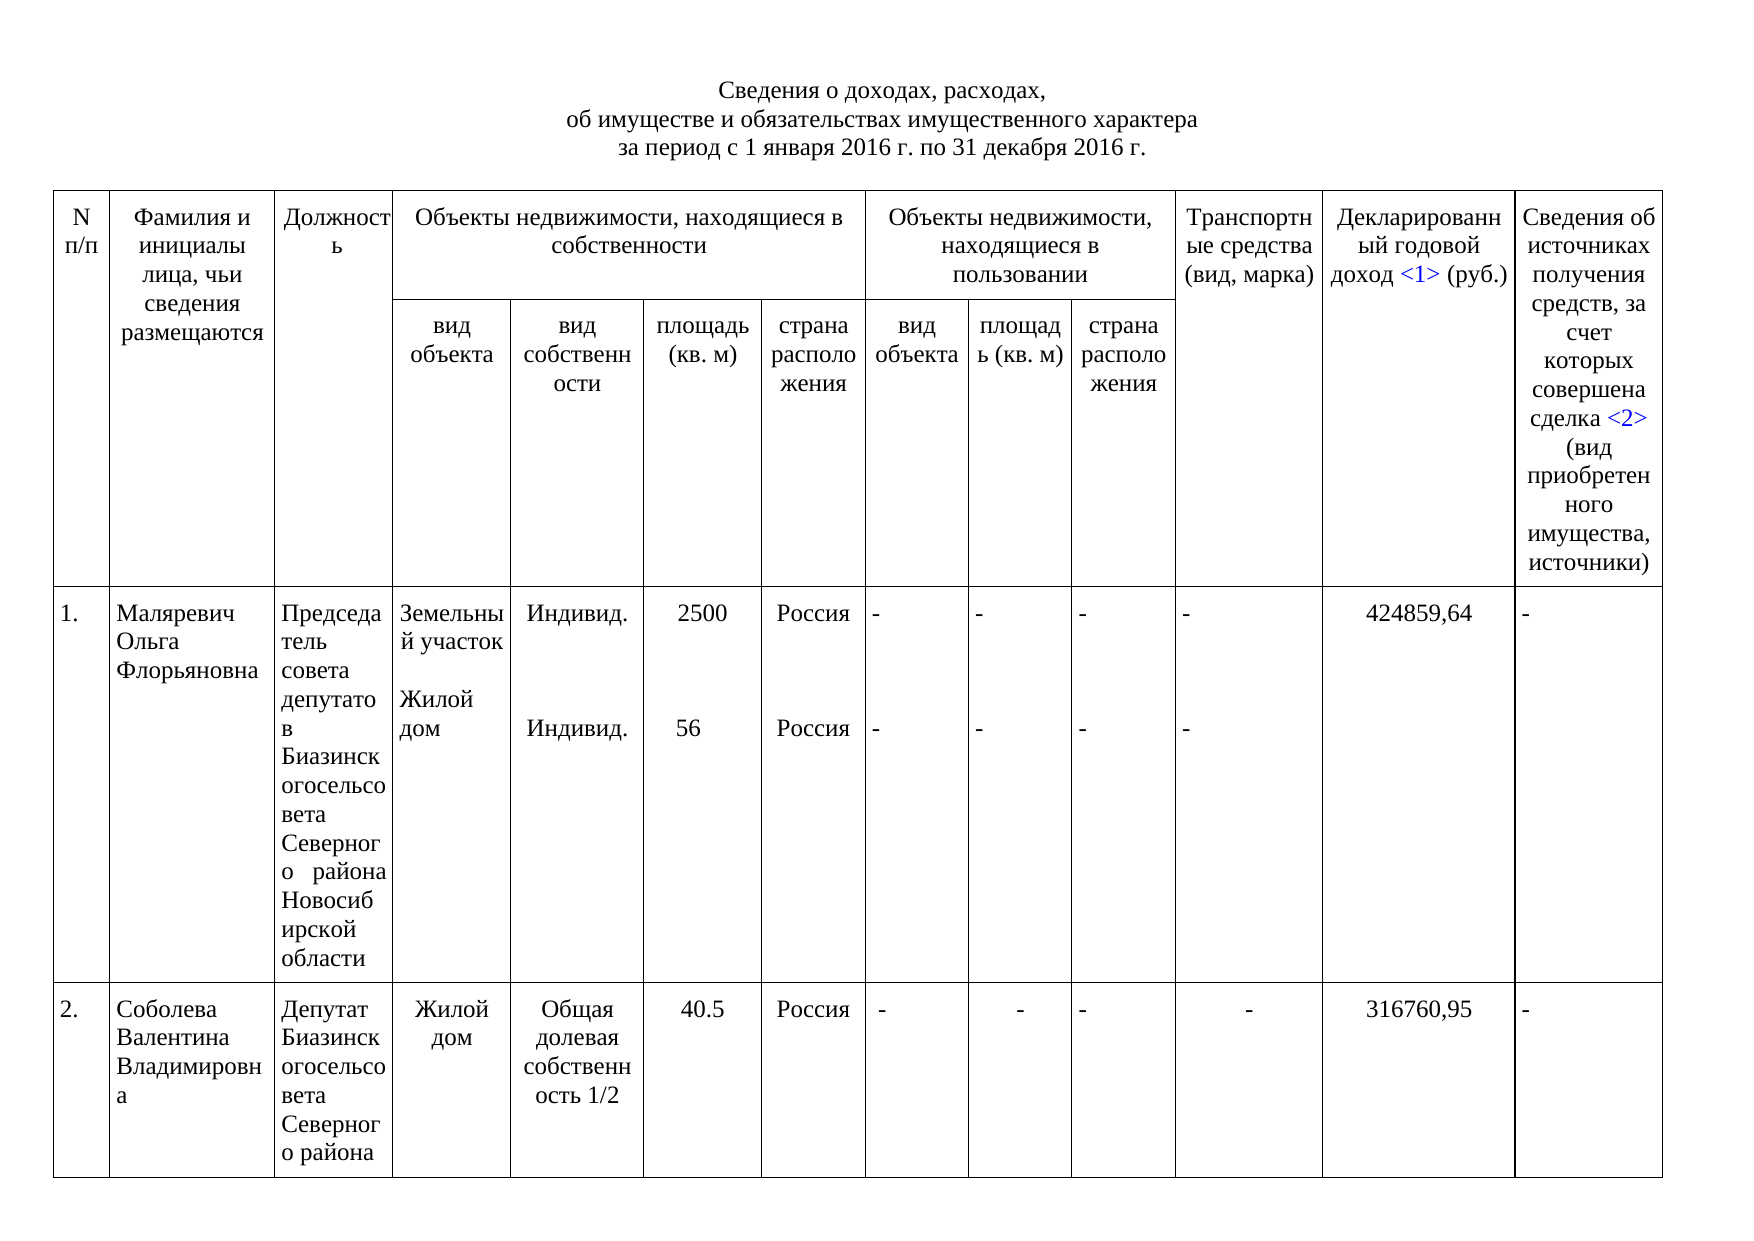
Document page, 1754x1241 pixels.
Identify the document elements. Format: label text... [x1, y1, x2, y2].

table_header Транспортные средства (вид, марка) [1176, 191, 1322, 586]
table_cell Маляревич Ольга Флорьяновна [110, 587, 274, 982]
table_header Декларированный годовой доход <1> (руб.) [1323, 191, 1514, 586]
text Сведения о доходах, расходах, [53, 75, 1711, 104]
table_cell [511, 983, 643, 1177]
table_cell - [1176, 983, 1322, 1177]
table_cell Индивид. Индивид. [511, 587, 643, 982]
text за период с 1 января 2016 г. по 31 декабря 2016 г. [53, 132, 1711, 161]
table_cell площадь (кв. м) [969, 300, 1071, 586]
table_cell страна расположения [762, 300, 865, 586]
table_cell - [1516, 983, 1662, 1177]
table_cell - [1072, 983, 1175, 1177]
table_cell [275, 983, 392, 1177]
table_cell 424859,64 [1323, 587, 1514, 982]
table_cell вид объекта [866, 300, 968, 586]
table_header N п/п [54, 191, 109, 586]
table_header Фамилия и инициалы лица, чьи сведения размещаются [110, 191, 274, 586]
table_cell 1. [54, 587, 109, 982]
table_header Сведения об источниках получения средств, за счет которых совершена сделка <2> (вид приобретенного имущества, источники) [1516, 191, 1662, 586]
table_cell Председатель совета депутатов Биазинскогосельсовета Северного района Новосибирской области [275, 587, 392, 982]
table_cell 40.5 [644, 983, 761, 1177]
table_cell Жилой дом [393, 983, 510, 1177]
table_cell вид собственности [511, 300, 643, 586]
table_cell площадь (кв. м) [644, 300, 761, 586]
table_cell - [866, 983, 968, 1177]
table_header Объекты недвижимости, находящиеся в пользовании [866, 191, 1175, 298]
table_cell Россия [762, 983, 865, 1177]
table_cell - [969, 983, 1071, 1177]
table_cell 2500 56 [644, 587, 761, 982]
table_header Должность [275, 191, 392, 586]
table_cell 316760,95 [1323, 983, 1514, 1177]
table_cell - - [1072, 587, 1175, 982]
table_cell - - [866, 587, 968, 982]
table_cell - - [969, 587, 1071, 982]
table_cell - - [1176, 587, 1322, 982]
table_cell Земельный участок Жилой дом [393, 587, 510, 982]
table_cell Россия Россия [762, 587, 865, 982]
table_cell - [1516, 587, 1662, 982]
text об имуществе и обязательствах имущественного характера [53, 104, 1711, 132]
table_cell страна расположения [1072, 300, 1175, 586]
table_cell 2. [54, 983, 109, 1177]
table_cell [110, 983, 274, 1177]
table_header Объекты недвижимости, находящиеся в собственности [393, 191, 865, 298]
table_cell вид объекта [393, 300, 510, 586]
